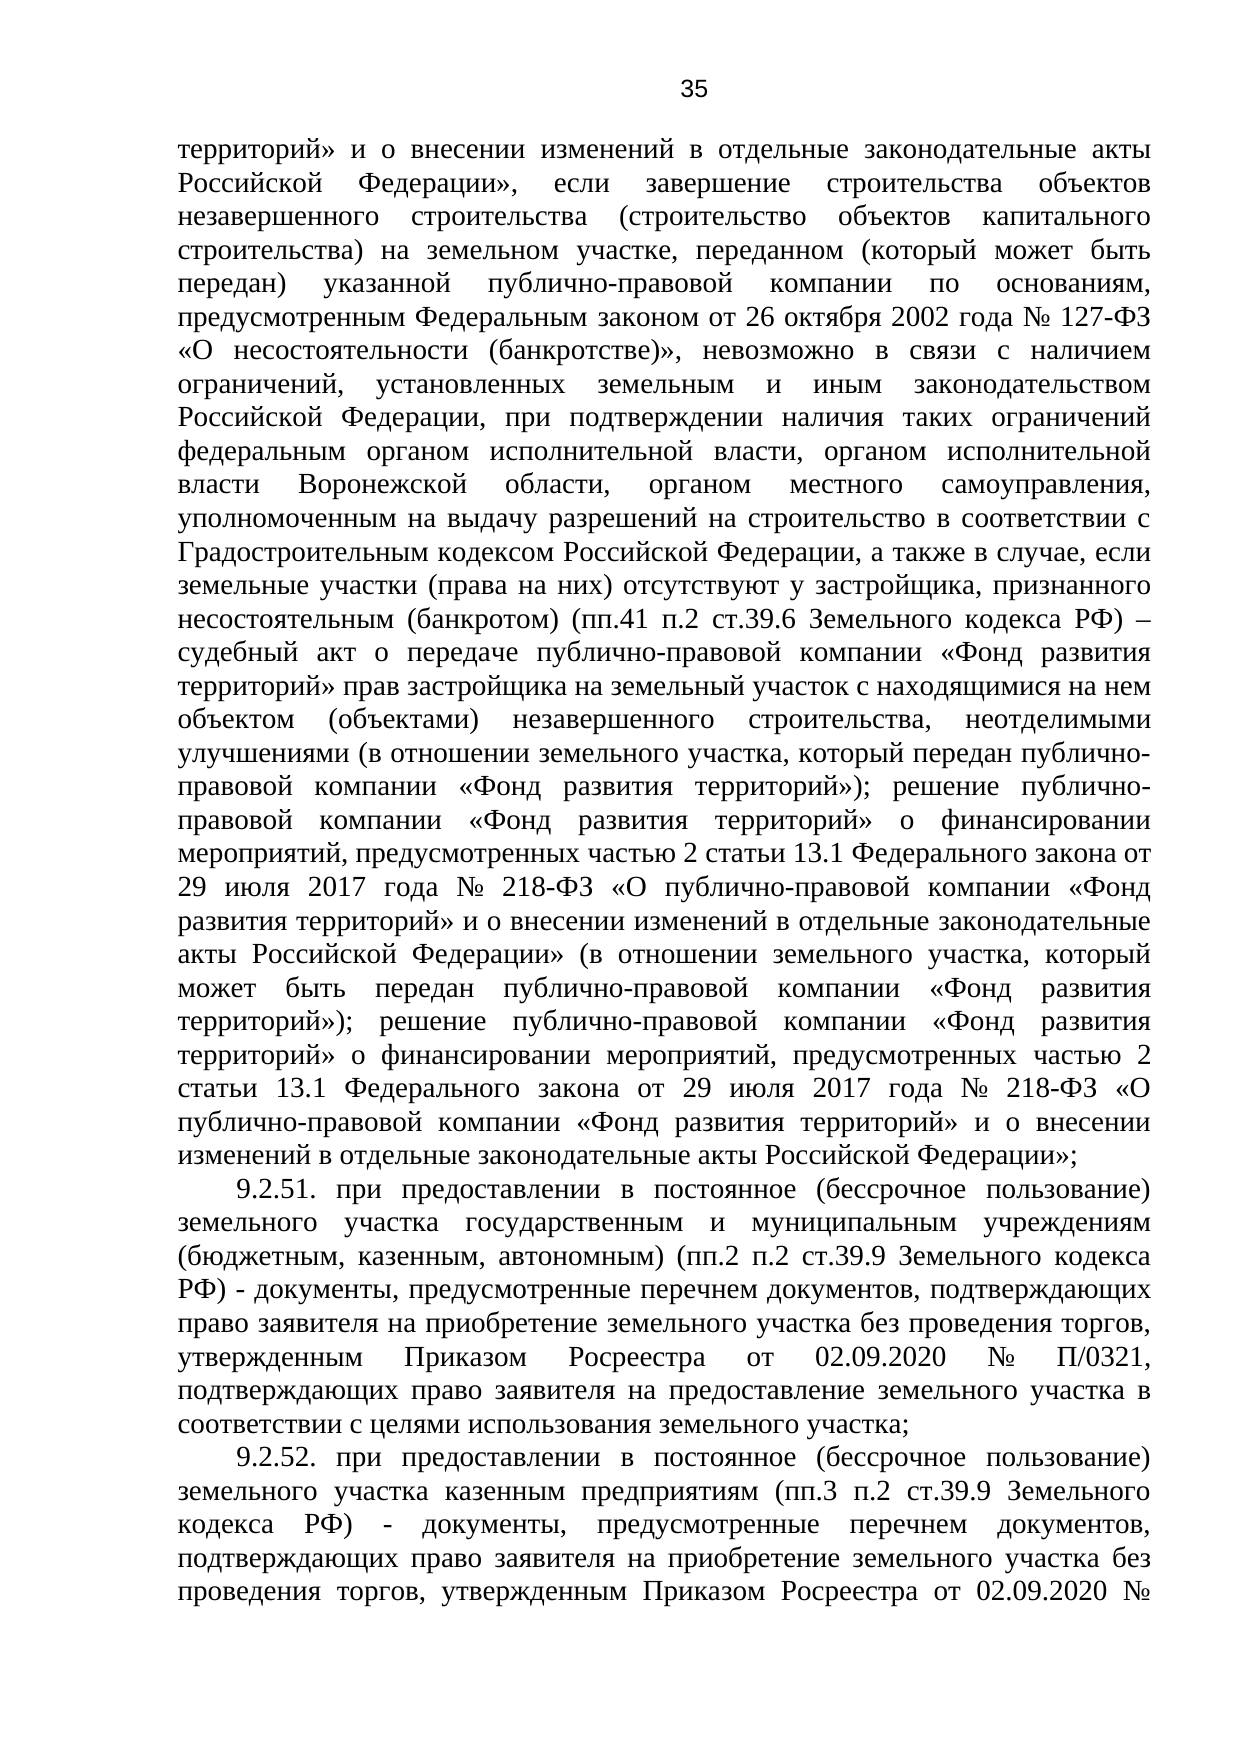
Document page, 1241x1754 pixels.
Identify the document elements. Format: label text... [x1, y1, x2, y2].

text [177, 1439, 1152, 1607]
text 9.2.51. при предоставлении в постоянное (бессрочное пользование) земельного участка государственным и муниципальным учреждениям (бюджетным, казенным, автономным) (пп.2 п.2 ст.39.9 Земельного кодекса РФ) - документы, предусмотренные перечнем документов, подтверждающих право заявителя на приобретение земельного участка без проведения торгов, утвержденным Приказом Росреестра от 02.09.2020 № П/0321, подтверждающих право заявителя на предоставление земельного участка в соответствии с целями использования земельного участка; [177, 1171, 1152, 1439]
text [177, 131, 1152, 1171]
